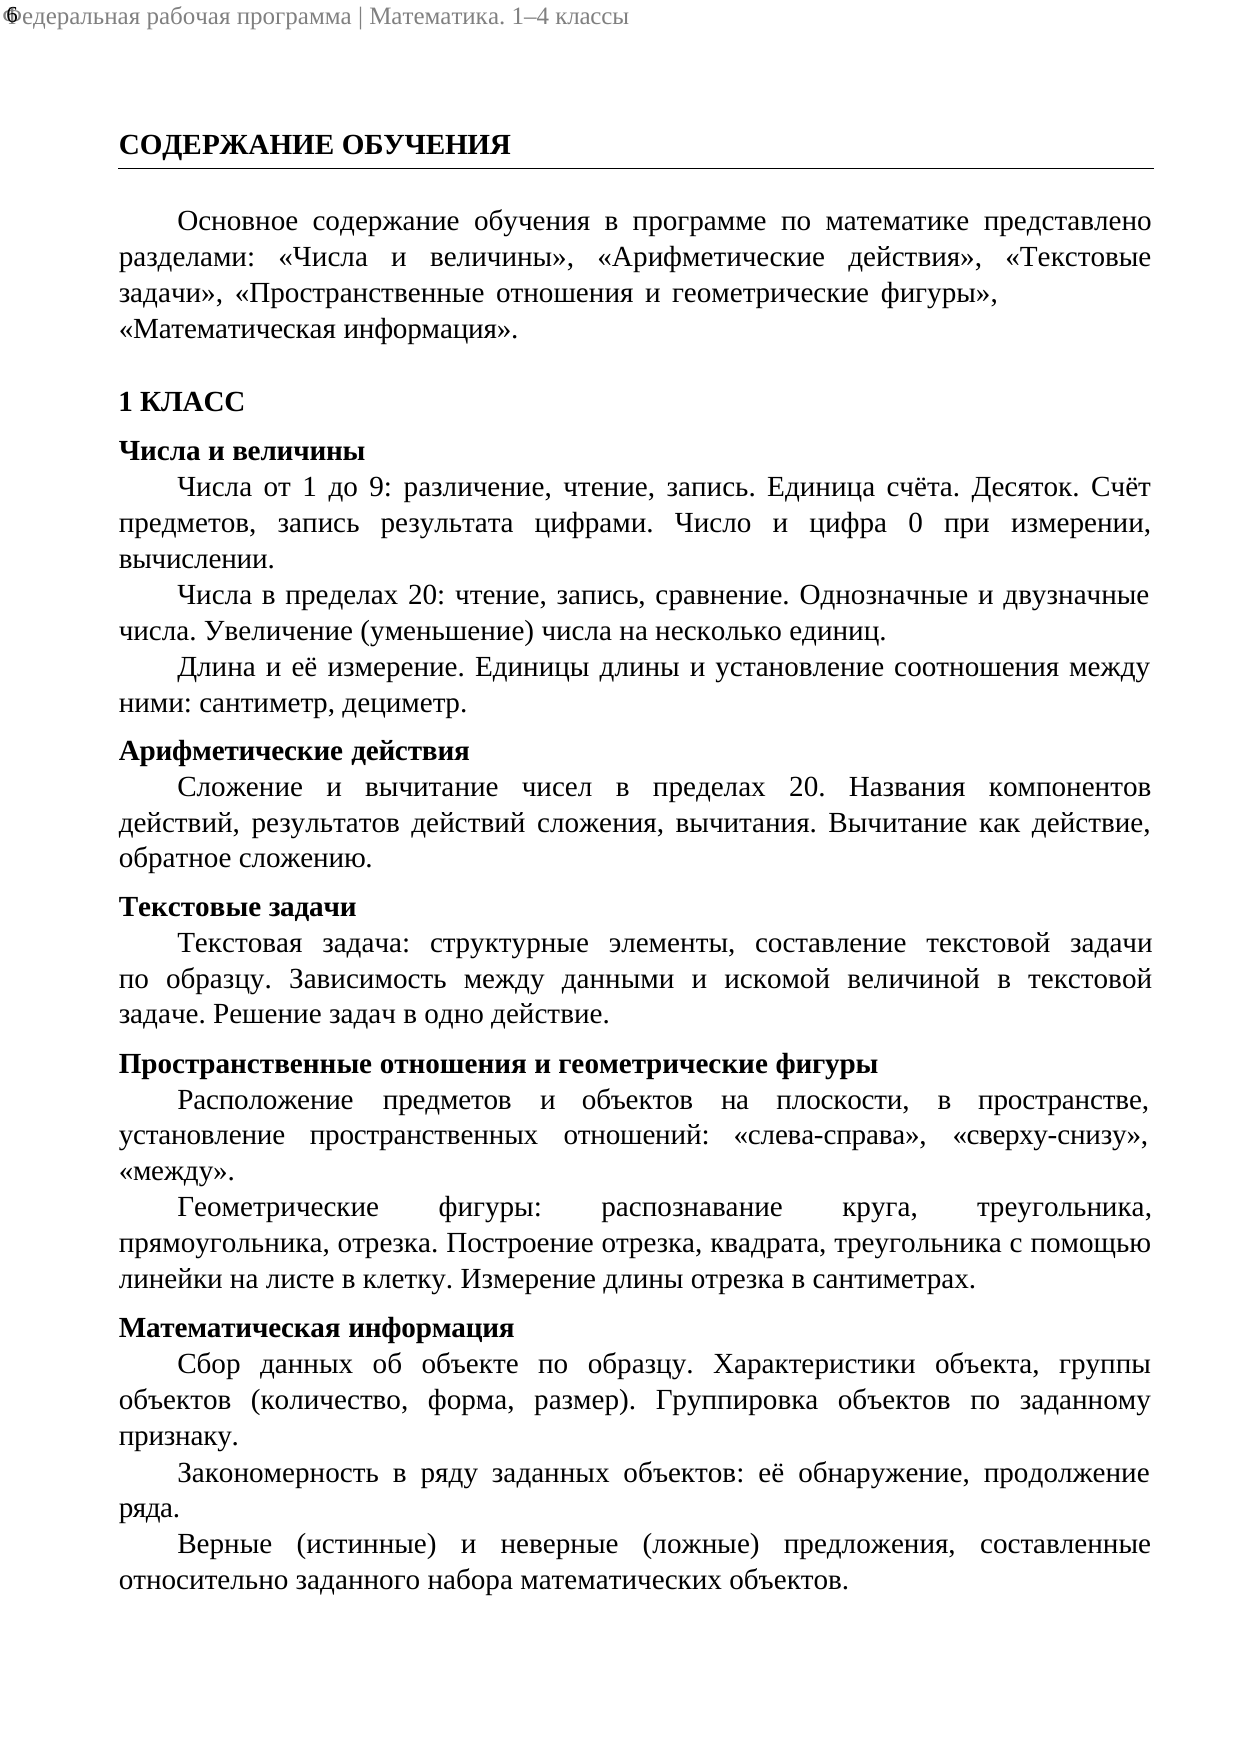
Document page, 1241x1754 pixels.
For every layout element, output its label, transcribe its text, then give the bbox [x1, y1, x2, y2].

text Длина и её измерение. Единицы длины и установление соотношения между ними: сантиметр, дециметр. [118, 649, 1151, 718]
text «между». [118, 1153, 1165, 1187]
text Сложение и вычитание чисел в пределах 20. Названия компонентов действий, результатов действий сложения, вычитания. Вычитание как действие, обратное сложению. [118, 769, 1152, 874]
text Сбор данных об объекте по образцу. Характеристики объекта, группы объектов (количество, форма, размер). Группировка объектов по заданному признаку. [118, 1346, 1152, 1452]
subtitle Числа и величины [118, 433, 1165, 467]
subtitle Математическая информация [118, 1311, 1165, 1344]
text Числа от 1 до 9: различение, чтение, запись. Единица счёта. Десяток. Счёт предметов, запись результата цифрами. Число и цифра 0 при измерении, вычислении. [118, 469, 1152, 575]
subtitle Арифметические действия [118, 733, 1165, 767]
text «Математическая информация». [118, 312, 1165, 345]
text Расположение предметов и объектов на плоскости, в пространстве, установление пространственных отношений: «слева-справа», «сверху-снизу», [118, 1082, 1152, 1151]
text Текстовая задача: структурные элементы, составление текстовой задачи по образцу. Зависимость между данными и искомой величиной в текстовой задаче. Решение задач в одно действие. [118, 925, 1152, 1030]
text Геометрические фигуры: распознавание круга, треугольника, прямоугольника, отрезка. Построение отрезка, квадрата, треугольника с помощью линейки на листе в клетку. Измерение длины отрезка в сантиметрах. [118, 1189, 1152, 1295]
subtitle Текстовые задачи [118, 889, 1165, 923]
subtitle СОДЕРЖАНИЕ ОБУЧЕНИЯ [118, 127, 1165, 161]
text Верные (истинные) и неверные (ложные) предложения, составленные относительно заданного набора математических объектов. [118, 1526, 1152, 1596]
text Закономерность в ряду заданных объектов: её обнаружение, продолжение ряда. [118, 1455, 1151, 1524]
subtitle КЛАСС [118, 384, 1165, 418]
subtitle Пространственные отношения и геометрические фигуры [118, 1046, 1165, 1079]
text Основное содержание обучения в программе по математике представлено разделами: «Числа и величины», «Арифметические действия», «Текстовые задачи», «Пространственные отношения и геометрические фигуры», [118, 203, 1152, 309]
text Числа в пределах 20: чтение, запись, сравнение. Однозначные и двузначные числа. Увеличение (уменьшение) числа на несколько единиц. [118, 577, 1150, 646]
